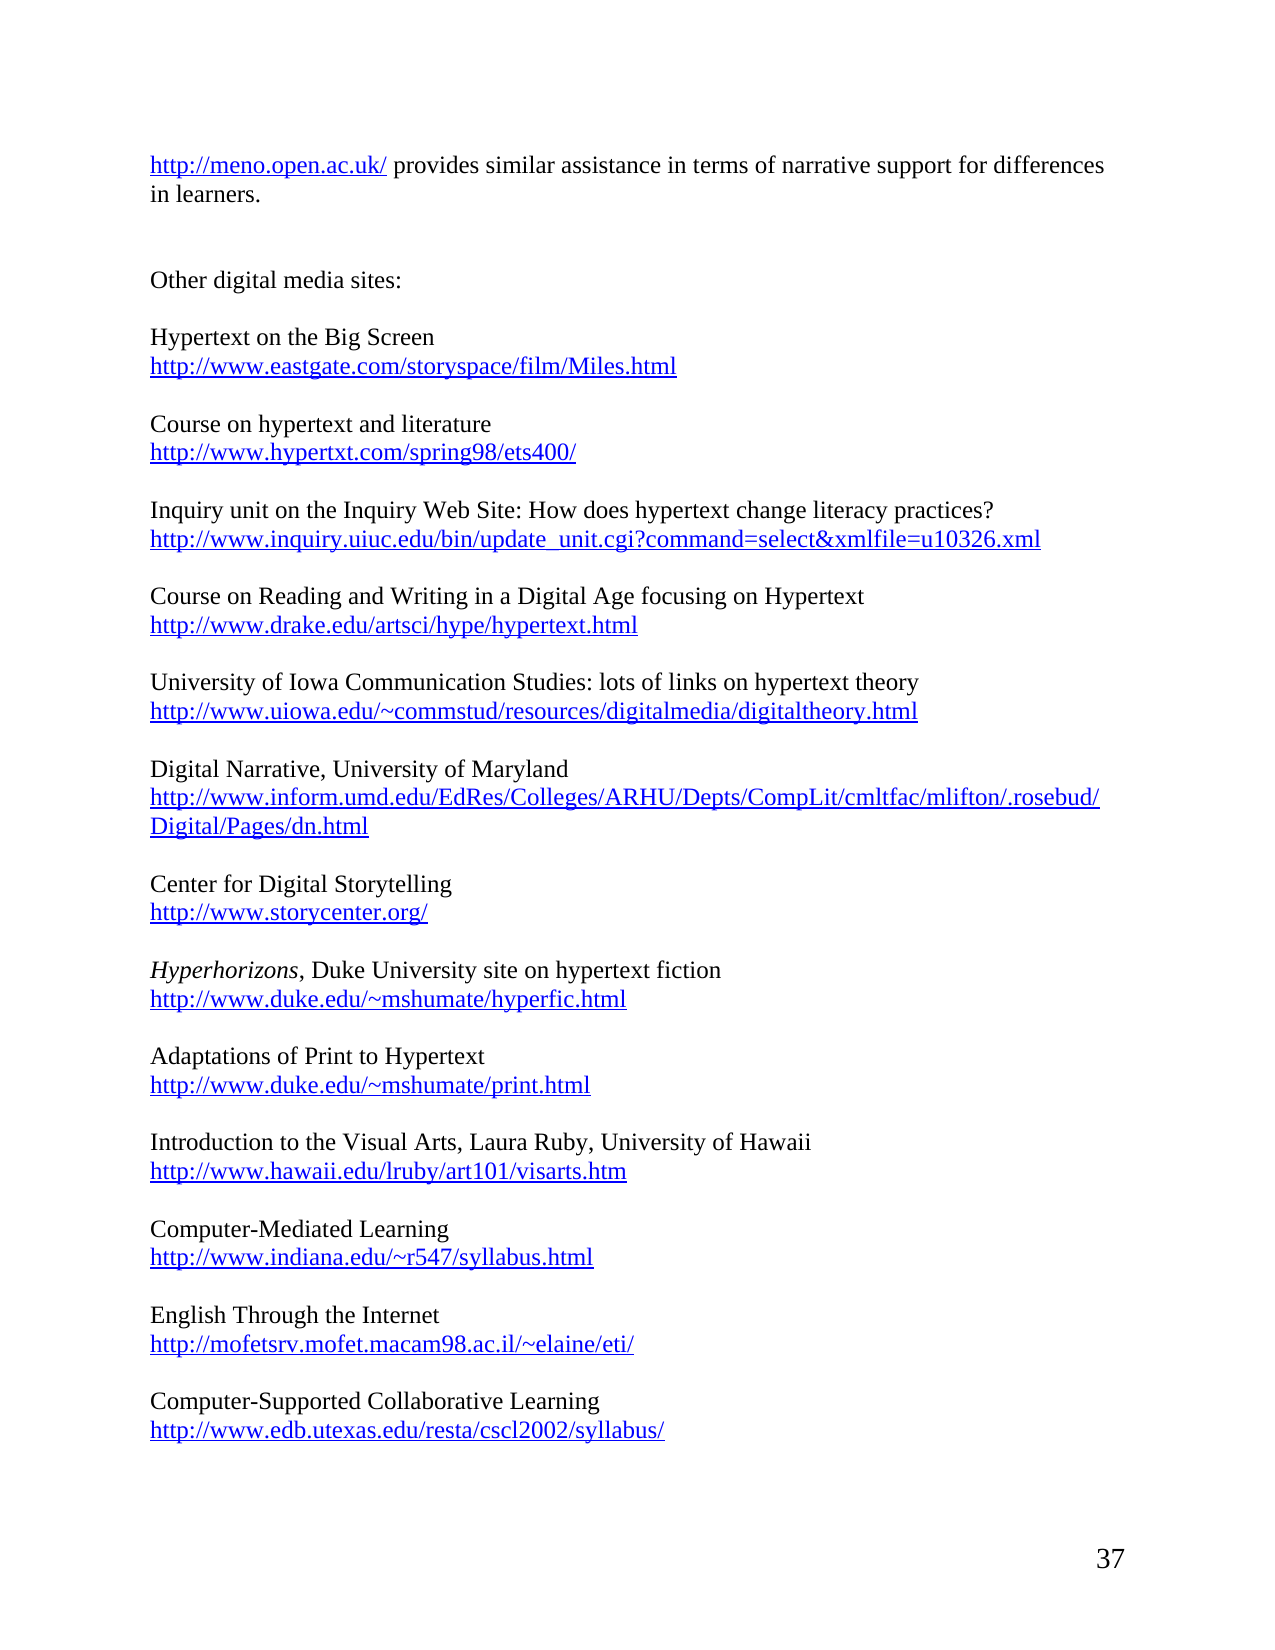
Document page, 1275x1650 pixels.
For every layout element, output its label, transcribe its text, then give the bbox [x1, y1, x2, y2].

text http://www.hypertxt.com/spring98/ets400/ [150, 437, 1125, 466]
text http://www.uiowa.edu/~commstud/resources/digitalmedia/digitaltheory.html [150, 696, 1125, 725]
text Hypertext on the Big Screen [150, 322, 1125, 351]
text Computer-Mediated Learning [150, 1214, 1125, 1242]
text http://www.inquiry.uiuc.edu/bin/update_unit.cgi?command=select&xmlfile=u10326.xml [150, 524, 1125, 552]
text http://www.hawaii.edu/lruby/art101/visarts.htm [150, 1156, 1125, 1185]
text http://www.indiana.edu/~r547/syllabus.html [150, 1242, 1125, 1271]
text Course on and Writing in a Digital Age focusing on Hypertext [150, 581, 1125, 610]
text Introduction to the Visual Arts, Laura Ruby, [150, 1127, 1125, 1156]
text Center for Digital Storytelling [150, 869, 1125, 897]
text Hyperhorizons, site on hypertext fiction [150, 955, 1125, 984]
text : lots of links on hypertext theory [150, 667, 1125, 696]
text http://www.eastgate.com/storyspace/film/Miles.html [150, 351, 1125, 380]
text Inquiry unit on the Inquiry Web Site: How does hypertext change literacy practices? [150, 495, 1125, 524]
text http://meno.open.ac.uk/ provides similar assistance in terms of narrative support for differences in learners. [150, 150, 1125, 207]
text Other digital media sites: [150, 265, 1125, 294]
text http://www.edb.utexas.edu/resta/cscl2002/syllabus/ [150, 1415, 1125, 1444]
text http://www.drake.edu/artsci/hype/hypertext.html [150, 610, 1125, 639]
text Adaptations of Print to Hypertext [150, 1041, 1125, 1070]
text Computer-Supported Collaborative Learning [150, 1386, 1125, 1415]
text http://www.duke.edu/~mshumate/print.html [150, 1070, 1125, 1099]
text Digital Narrative, [150, 754, 1125, 782]
text Course on hypertext and literature [150, 409, 1125, 437]
text http://www.storycenter.org/ [150, 897, 1125, 926]
text http://mofetsrv.mofet.macam98.ac.il/~elaine/eti/ [150, 1329, 1125, 1357]
text http://www.duke.edu/~mshumate/hyperfic.html [150, 984, 1125, 1012]
text http://www.inform.umd.edu/EdRes/Colleges/ARHU/Depts/CompLit/cmltfac/mlifton/.rosebud/Digital/Pages/dn.html [150, 782, 1125, 840]
text English Through the Internet [150, 1300, 1125, 1329]
